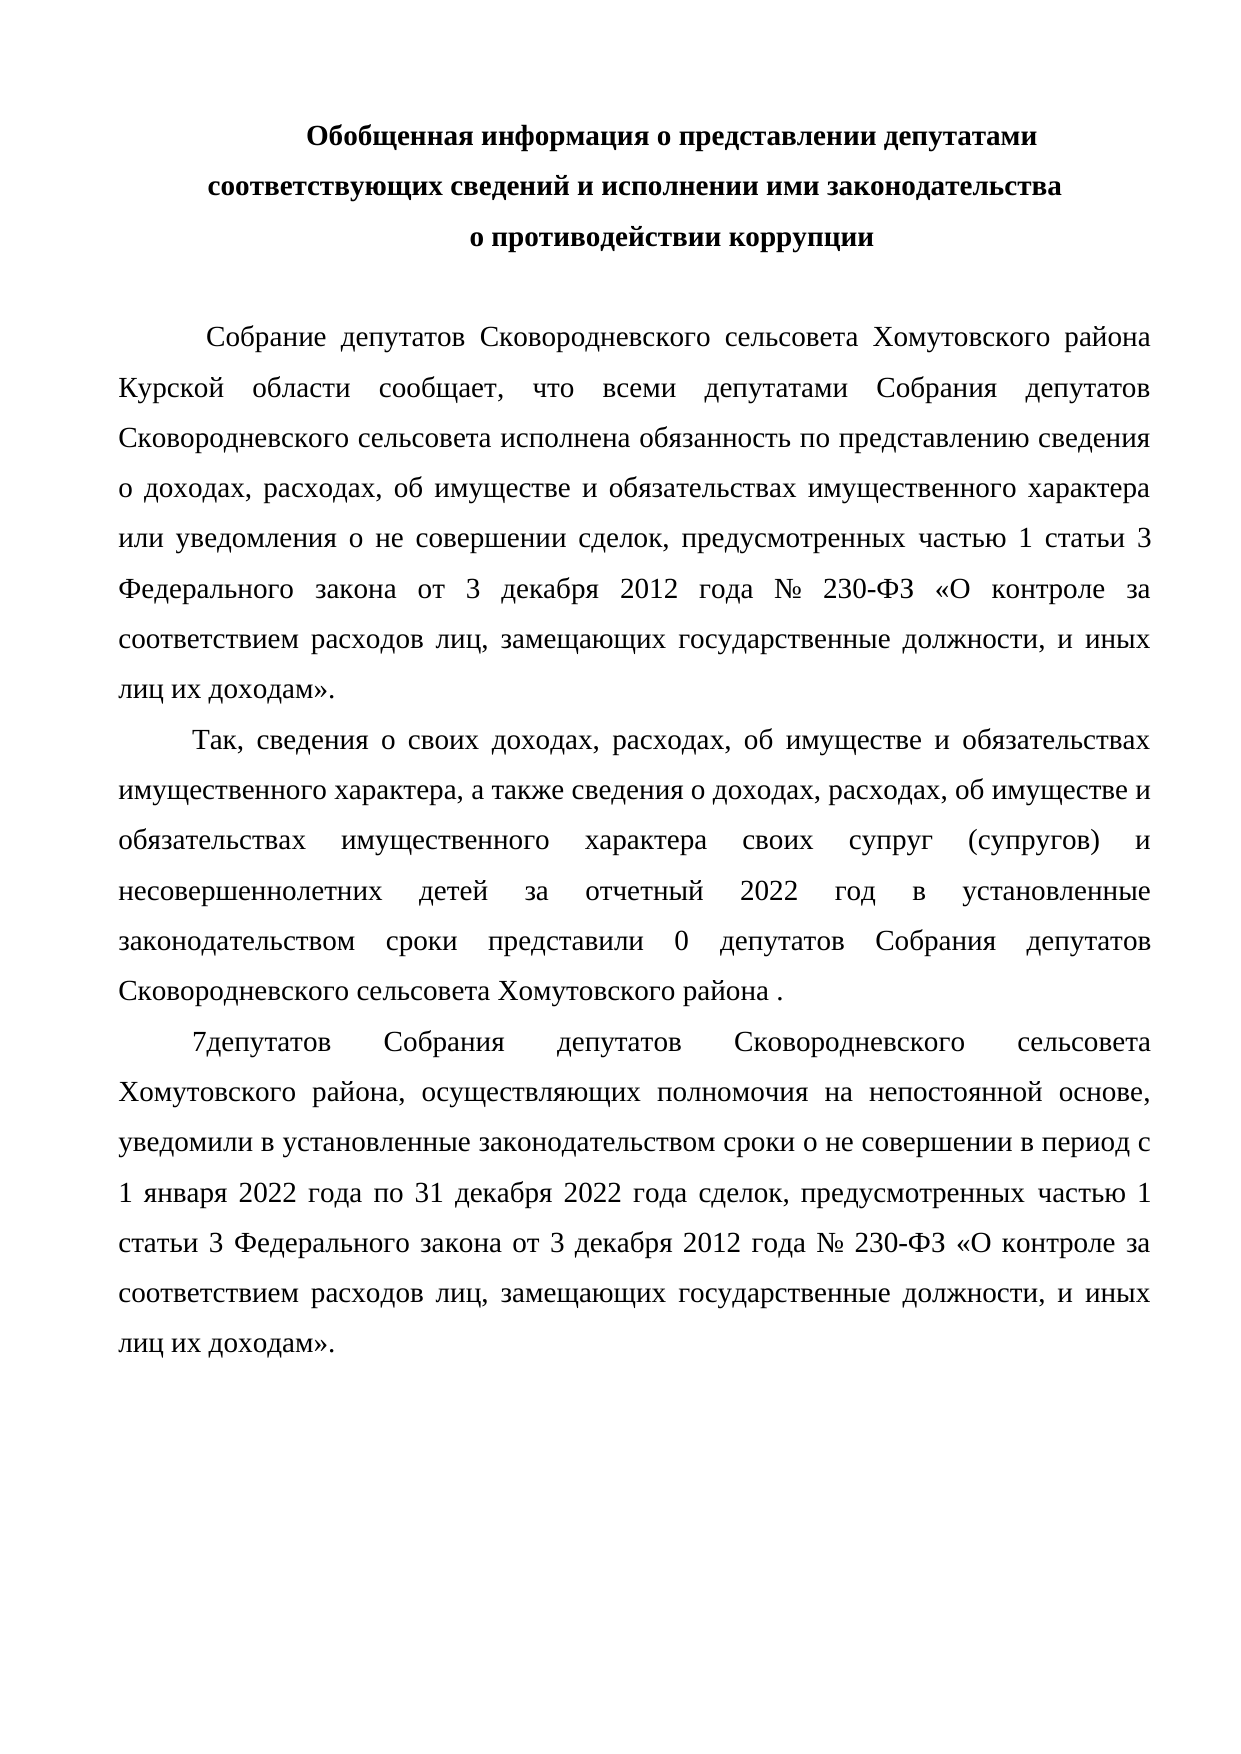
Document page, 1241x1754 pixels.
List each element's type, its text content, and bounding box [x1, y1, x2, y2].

text о противодействии коррупции [118, 219, 1152, 252]
text 7депутатов Собрания депутатов Сковородневского сельсовета Хомутовского района, осуществляющих полномочия на непостоянной основе, уведомили в установленные законодательством сроки о не совершении в период с 1 января 2022 года по 31 декабря 2022 года сделок, предусмотренных частью 1 статьи 3 Федерального закона от 3 декабря 2012 года № 230-ФЗ «О контроле за соответствием расходов лиц, замещающих государственные должности, и иных лиц их доходам». [118, 1024, 1152, 1359]
text Обобщенная информация о представлении депутатами соответствующих сведений и исполнении ими законодательства [118, 118, 1152, 202]
text Собрание депутатов Сковородневского сельсовета Хомутовского района Курской области сообщает, что всеми депутатами Собрания депутатов Сковородневского сельсовета исполнена обязанность по представлению сведения о доходах, расходах, об имуществе и обязательствах имущественного характера или уведомления о не совершении сделок, предусмотренных частью 1 статьи 3 Федерального закона от 3 декабря 2012 года № 230-ФЗ «О контроле за соответствием расходов лиц, замещающих государственные должности, и иных лиц их доходам». [118, 319, 1152, 705]
text Так, сведения о своих доходах, расходах, об имуществе и обязательствах имущественного характера, а также сведения о доходах, расходах, об имуществе и обязательствах имущественного характера своих супруг (супругов) и несовершеннолетних детей за отчетный 2022 год в установленные законодательством сроки представили 0 депутатов Собрания депутатов Сковородневского сельсовета Хомутовского района . [118, 722, 1152, 1007]
